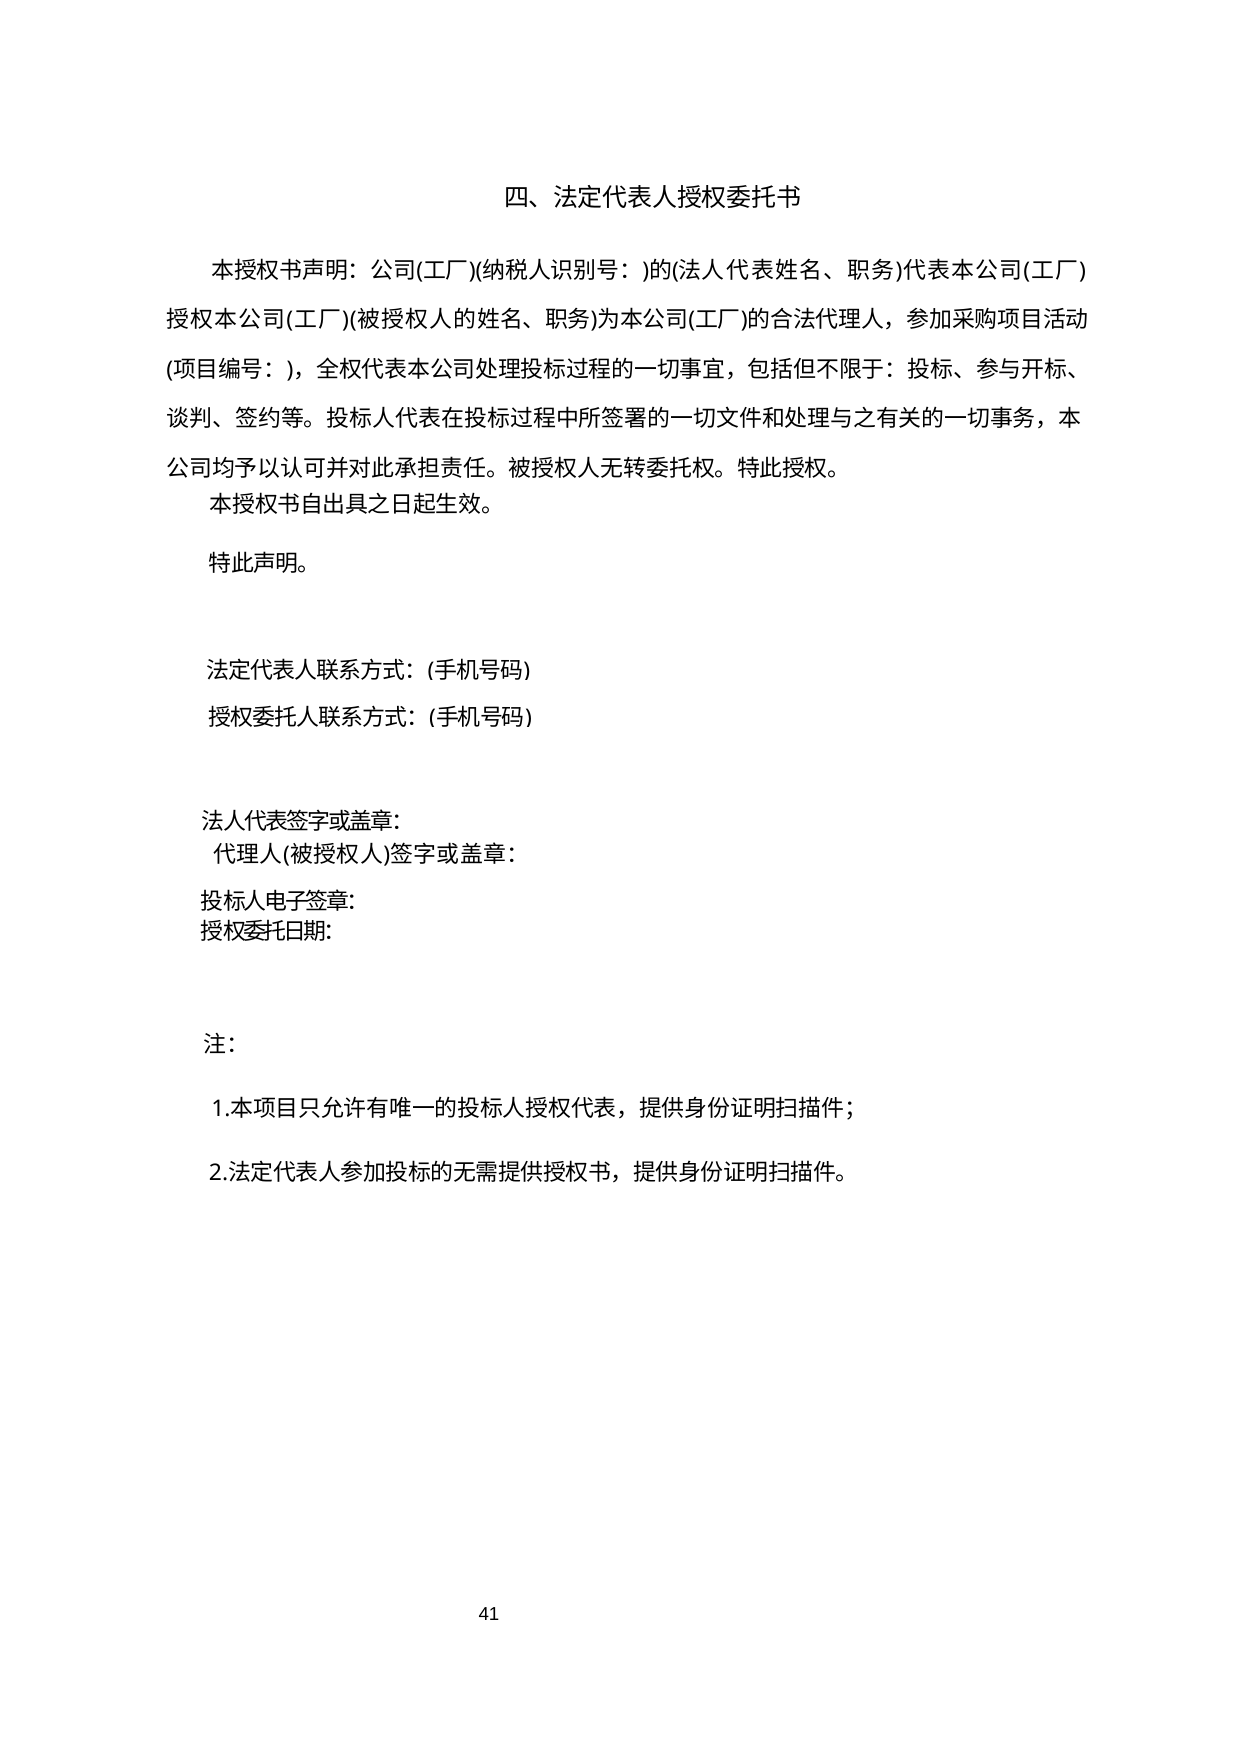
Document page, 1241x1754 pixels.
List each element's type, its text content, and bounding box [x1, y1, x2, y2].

text 法人代表签字或盖章： [166, 805, 1091, 836]
text 特此声明。 [166, 548, 1091, 578]
text 授权委托人联系方式：(手机号码) [166, 701, 1091, 732]
text 授权委托日期： [166, 915, 1091, 946]
text 四、法定代表人授权委托书 [166, 181, 1091, 213]
text 投标人电子签章： [166, 885, 1091, 915]
text 2.法定代表人参加投标的无需提供授权书，提供身份证明扫描件。 [166, 1156, 1091, 1187]
text 1.本项目只允许有唯一的投标人授权代表，提供身份证明扫描件； [166, 1092, 1091, 1122]
text 法定代表人联系方式：(手机号码) [166, 652, 1091, 685]
text 本授权书自出具之日起生效。 [166, 499, 1091, 548]
text 注： [166, 1028, 1091, 1059]
text 代理人(被授权人)签字或盖章： [166, 836, 1091, 869]
text 本授权书声明：公司(工厂)(纳税人识别号：)的(法人代表姓名、职务)代表本公司(工厂)授权本公司(工厂)(被授权人的姓名、职务)为本公司(工厂)的合法代理人，参加采购项目活动(项目编号：)，全权代表本公司处理投标过程的一切事宜，包括但不限于：投标、参与开标、谈判、签约等。投标人代表在投标过程中所签署的一切文件和处理与之有关的一切事务，本公司均予以认可并对此承担责任。被授权人无转委托权。特此授权。 [166, 252, 1091, 483]
